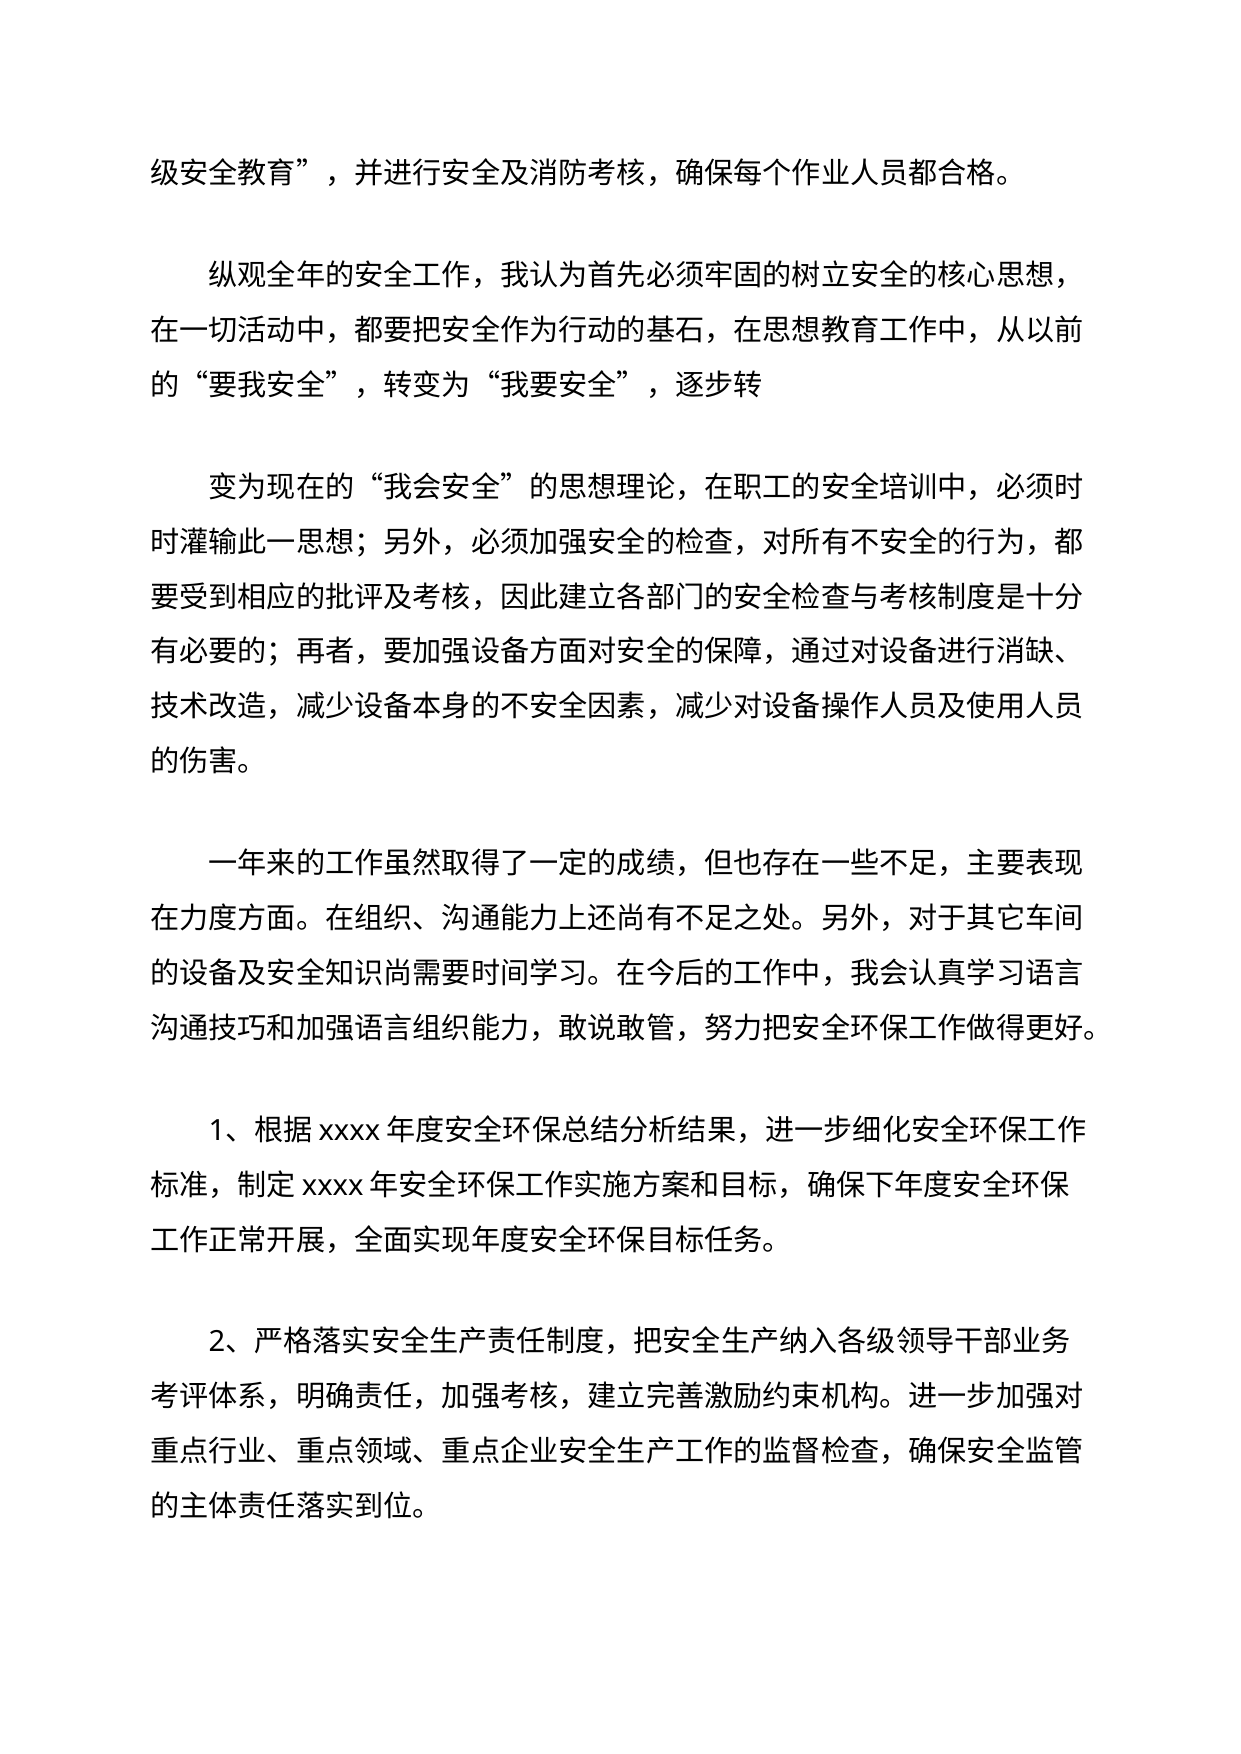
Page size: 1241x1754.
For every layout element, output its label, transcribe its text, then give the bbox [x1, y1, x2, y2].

text 2、严格落实安全生产责任制度，把安全生产纳入各级领导干部业务考评体系，明确责任，加强考核，建立完善激励约束机构。进一步加强对重点行业、重点领域、重点企业安全生产工作的监督检查，确保安全监管的主体责任落实到位。 [150, 1318, 1090, 1525]
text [150, 150, 1090, 192]
text 纵观全年的安全工作，我认为首先必须牢固的树立安全的核心思想，在一切活动中，都要把安全作为行动的基石，在思想教育工作中，从以前的“要我安全”，转变为“我要安全”，逐步转 [150, 252, 1090, 404]
text 1、根据xxxx年度安全环保总结分析结果，进一步细化安全环保工作标准，制定xxxx年安全环保工作实施方案和目标，确保下年度安全环保工作正常开展，全面实现年度安全环保目标任务。 [150, 1106, 1090, 1258]
text 变为现在的“我会安全”的思想理论，在职工的安全培训中，必须时时灌输此一思想；另外，必须加强安全的检查，对所有不安全的行为，都要受到相应的批评及考核，因此建立各部门的安全检查与考核制度是十分有必要的；再者，要加强设备方面对安全的保障，通过对设备进行消缺、技术改造，减少设备本身的不安全因素，减少对设备操作人员及使用人员的伤害。 [150, 463, 1090, 780]
text 一年来的工作虽然取得了一定的成绩，但也存在一些不足，主要表现在力度方面。在组织、沟通能力上还尚有不足之处。另外，对于其它车间的设备及安全知识尚需要时间学习。在今后的工作中，我会认真学习语言沟通技巧和加强语言组织能力，敢说敢管，努力把安全环保工作做得更好。 [150, 839, 1090, 1047]
